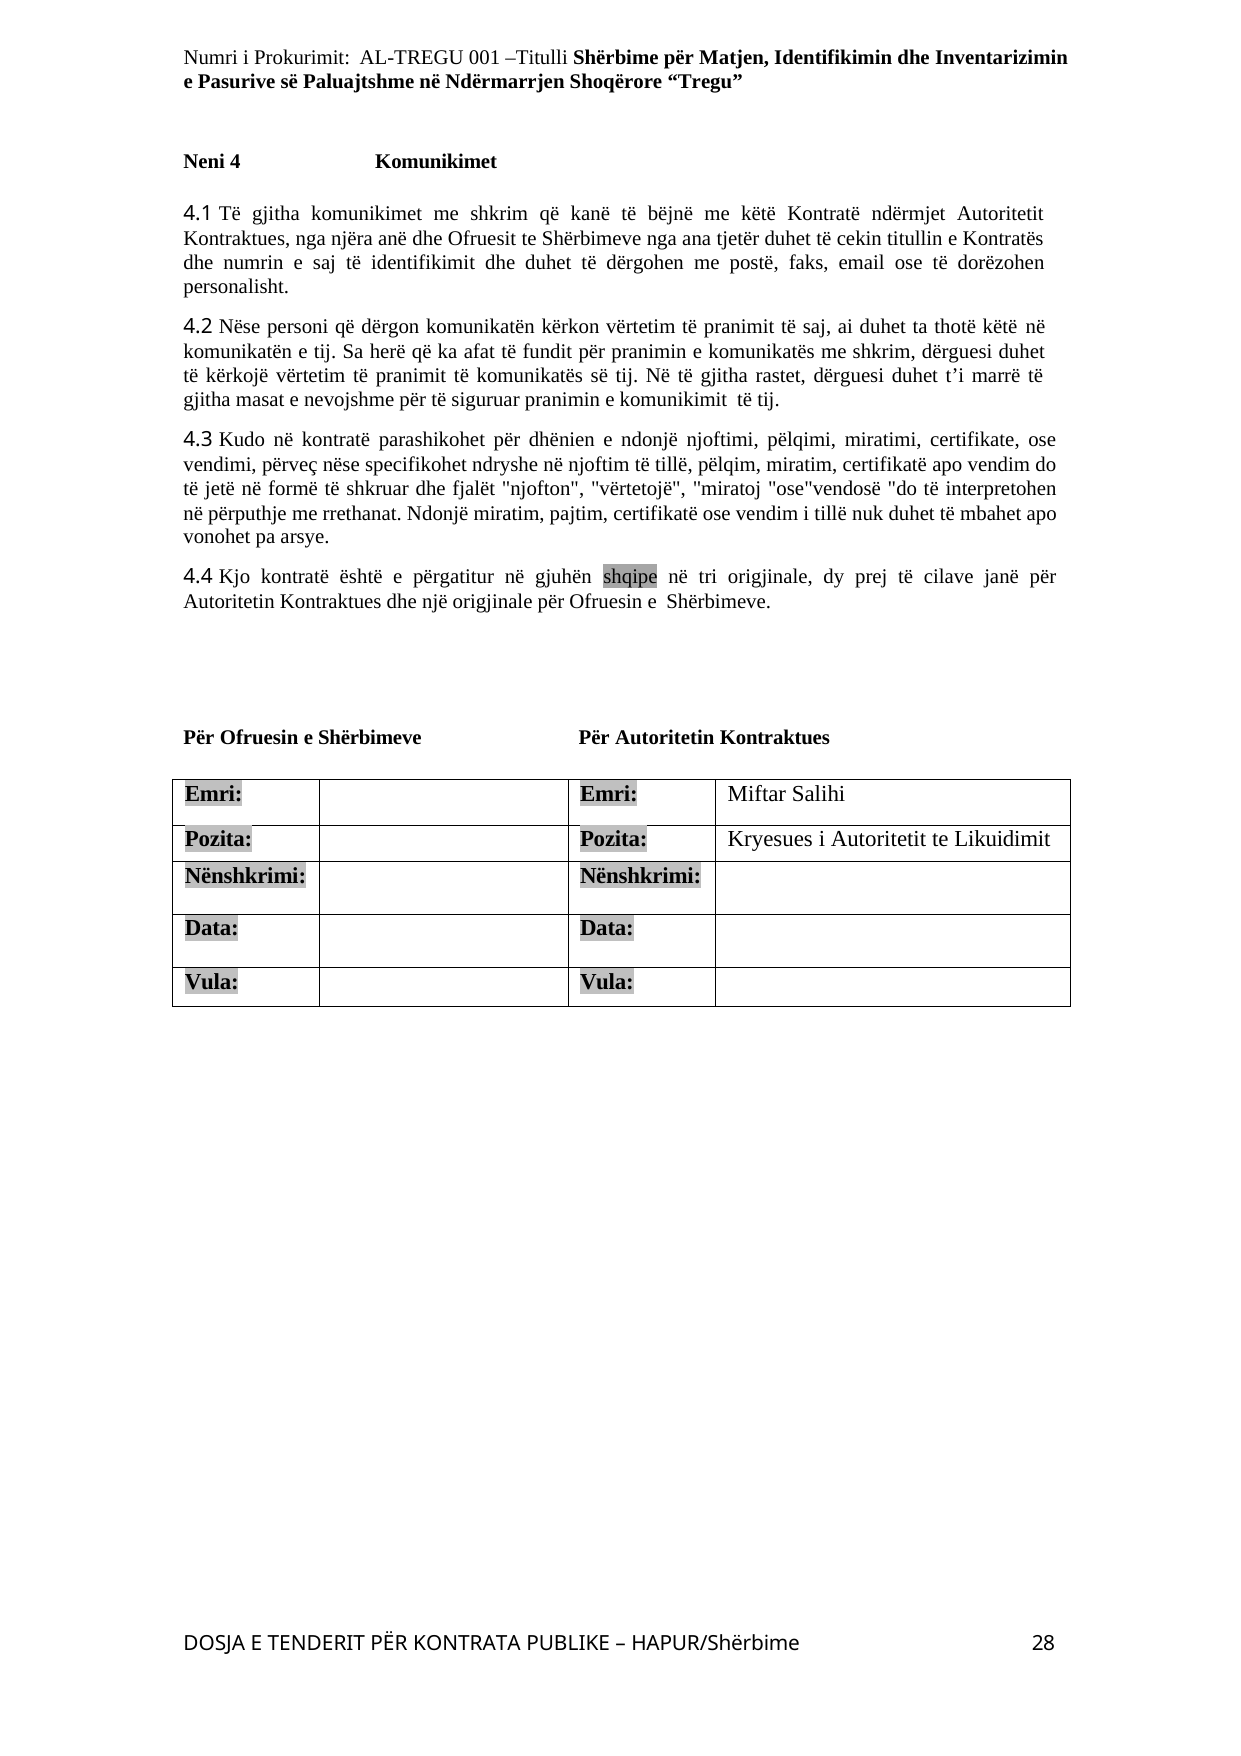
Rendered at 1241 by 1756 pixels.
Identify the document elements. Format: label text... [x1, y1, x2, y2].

table_cell [716, 915, 1070, 967]
table_header Emri: [569, 780, 715, 825]
list Kjo kontratë është e përgatitur në gjuhën shqipe në tri origjinale, dy prej të cilave janë për Autoritetin Kontraktues dhe një origjinale për Ofruesin e Shërbimeve. [183, 561, 1057, 613]
table_cell Vula: [569, 968, 715, 1006]
table_header Emri: [173, 780, 319, 825]
table_header [320, 780, 568, 825]
table_cell [320, 862, 568, 914]
table_cell Pozita: [173, 826, 319, 861]
table_cell Data: [173, 915, 319, 967]
table_cell Nënshkrimi: [569, 862, 715, 914]
table_cell Kryesues i Autoritetit te Likuidimit [716, 826, 1070, 861]
text Neni 4 Komunikimet [183, 148, 1107, 173]
table_cell [716, 968, 1070, 1006]
table_cell [320, 968, 568, 1006]
list Të gjitha komunikimet me shkrim që kanë të bëjnë me këtë Kontratë ndërmjet Autoritetit Kontraktues, nga njëra anë dhe Ofruesit te Shërbimeve nga ana tjetër duhet të cekin titullin e Kontratës dhe numrin e saj të identifikimit dhe duhet të dërgohen me postë, faks, email ose të dorëzohen personalisht. [183, 198, 1046, 298]
table_cell Data: [569, 915, 715, 967]
list Nëse personi që dërgon komunikatën kërkon vërtetim të pranimit të saj, ai duhet ta thotë këtë në komunikatën e tij. Sa herë që ka afat të fundit për pranimin e komunikatës me shkrim, dërguesi duhet të kërkojë vërtetim të pranimit të komunikatës së tij. Në të gjitha rastet, dërguesi duhet t’i marrë të gjitha masat e nevojshme për të siguruar pranimin e komunikimit të tij. [183, 311, 1045, 411]
table_cell [320, 915, 568, 967]
table_cell Pozita: [569, 826, 715, 861]
list Kudo në kontratë parashikohet për dhënien e ndonjë njoftimi, pëlqimi, miratimi, certifikate, ose vendimi, përveç nëse specifikohet ndryshe në njoftim të tillë, pëlqim, miratim, certifikatë apo vendim do të jetë në formë të shkruar dhe fjalët "njofton", "vërtetojë", "miratoj "ose"vendosë "do të interpretohen në përputhje me rrethanat. Ndonjë miratim, pajtim, certifikatë ose vendim i tillë nuk duhet të mbahet apo vonohet pa arsye. [183, 424, 1058, 548]
table_cell Vula: [173, 968, 319, 1006]
table_header Miftar Salihi [716, 780, 1070, 825]
table_cell [716, 862, 1070, 914]
table_cell [320, 826, 568, 861]
table_cell Nënshkrimi: [173, 862, 319, 914]
text Për Ofruesin e Shërbimeve Për Autoritetin Kontraktues [183, 724, 1107, 749]
